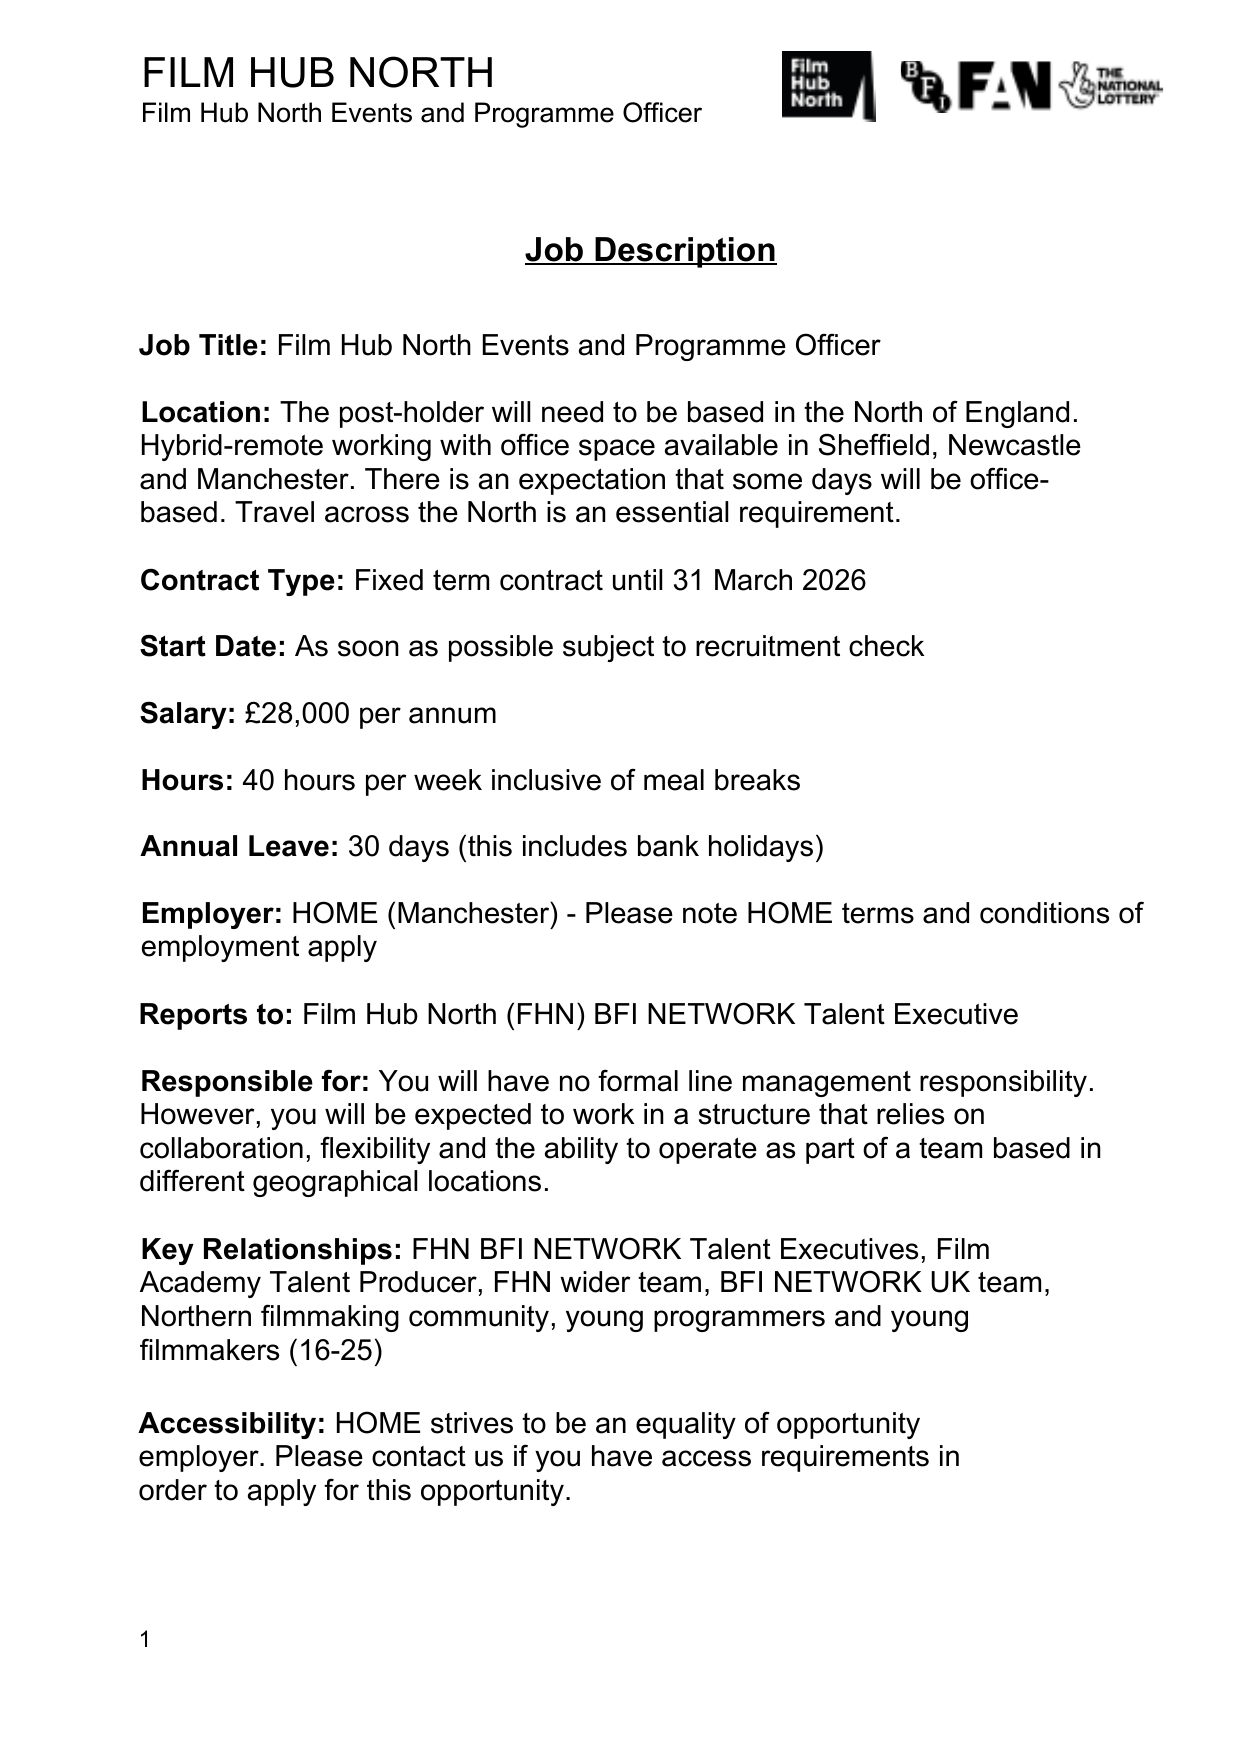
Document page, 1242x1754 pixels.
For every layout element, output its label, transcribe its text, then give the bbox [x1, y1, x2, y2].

text Film Hub North Events and Programme Officer [141, 97, 1163, 129]
text Salary: £28,000 per annum [139, 696, 1163, 729]
text Employer: HOME (Manchester) - Please note HOME terms and conditions of employment apply [141, 896, 1163, 963]
text Job Description [138, 192, 1163, 295]
text Reports to: Film Hub North (FHN) BFI NETWORK Talent Executive [138, 997, 1163, 1031]
text Hours: 40 hours per week inclusive of meal breaks [140, 763, 1163, 796]
picture [782, 51, 876, 122]
text Accessibility: HOME strives to be an equality of opportunity employer. Please contact us if you have access requirements in order to apply for this opportunity. [138, 1406, 1028, 1506]
text Annual Leave: 30 days (this includes bank holidays) [140, 829, 1163, 863]
text Start Date: As soon as possible subject to recruitment check [139, 629, 1163, 663]
text Location: The post-holder will need to be based in the North of England. Hybrid-remote working with office space available in Sheffield, Newcastle and Manchester. There is an expectation that some days will be office-based. Travel across the North is an essential requirement. [139, 394, 1094, 529]
text Job Title: Film Hub North Events and Programme Officer [139, 328, 1163, 362]
text Contract Type: Fixed term contract until 31 March 2026 [139, 563, 1163, 596]
picture [900, 61, 1164, 113]
text Responsible for: You will have no formal line management responsibility. However, you will be expected to work in a structure that relies on collaboration, flexibility and the ability to operate as part of a team based in different geographical locations. [139, 1063, 1108, 1198]
text Key Relationships: FHN BFI NETWORK Talent Executives, Film Academy Talent Producer, FHN wider team, BFI NETWORK UK team, Northern filmmaking community, young programmers and young filmmakers (16-25) [139, 1232, 1090, 1366]
text FILM HUB NORTH [141, 48, 1163, 96]
